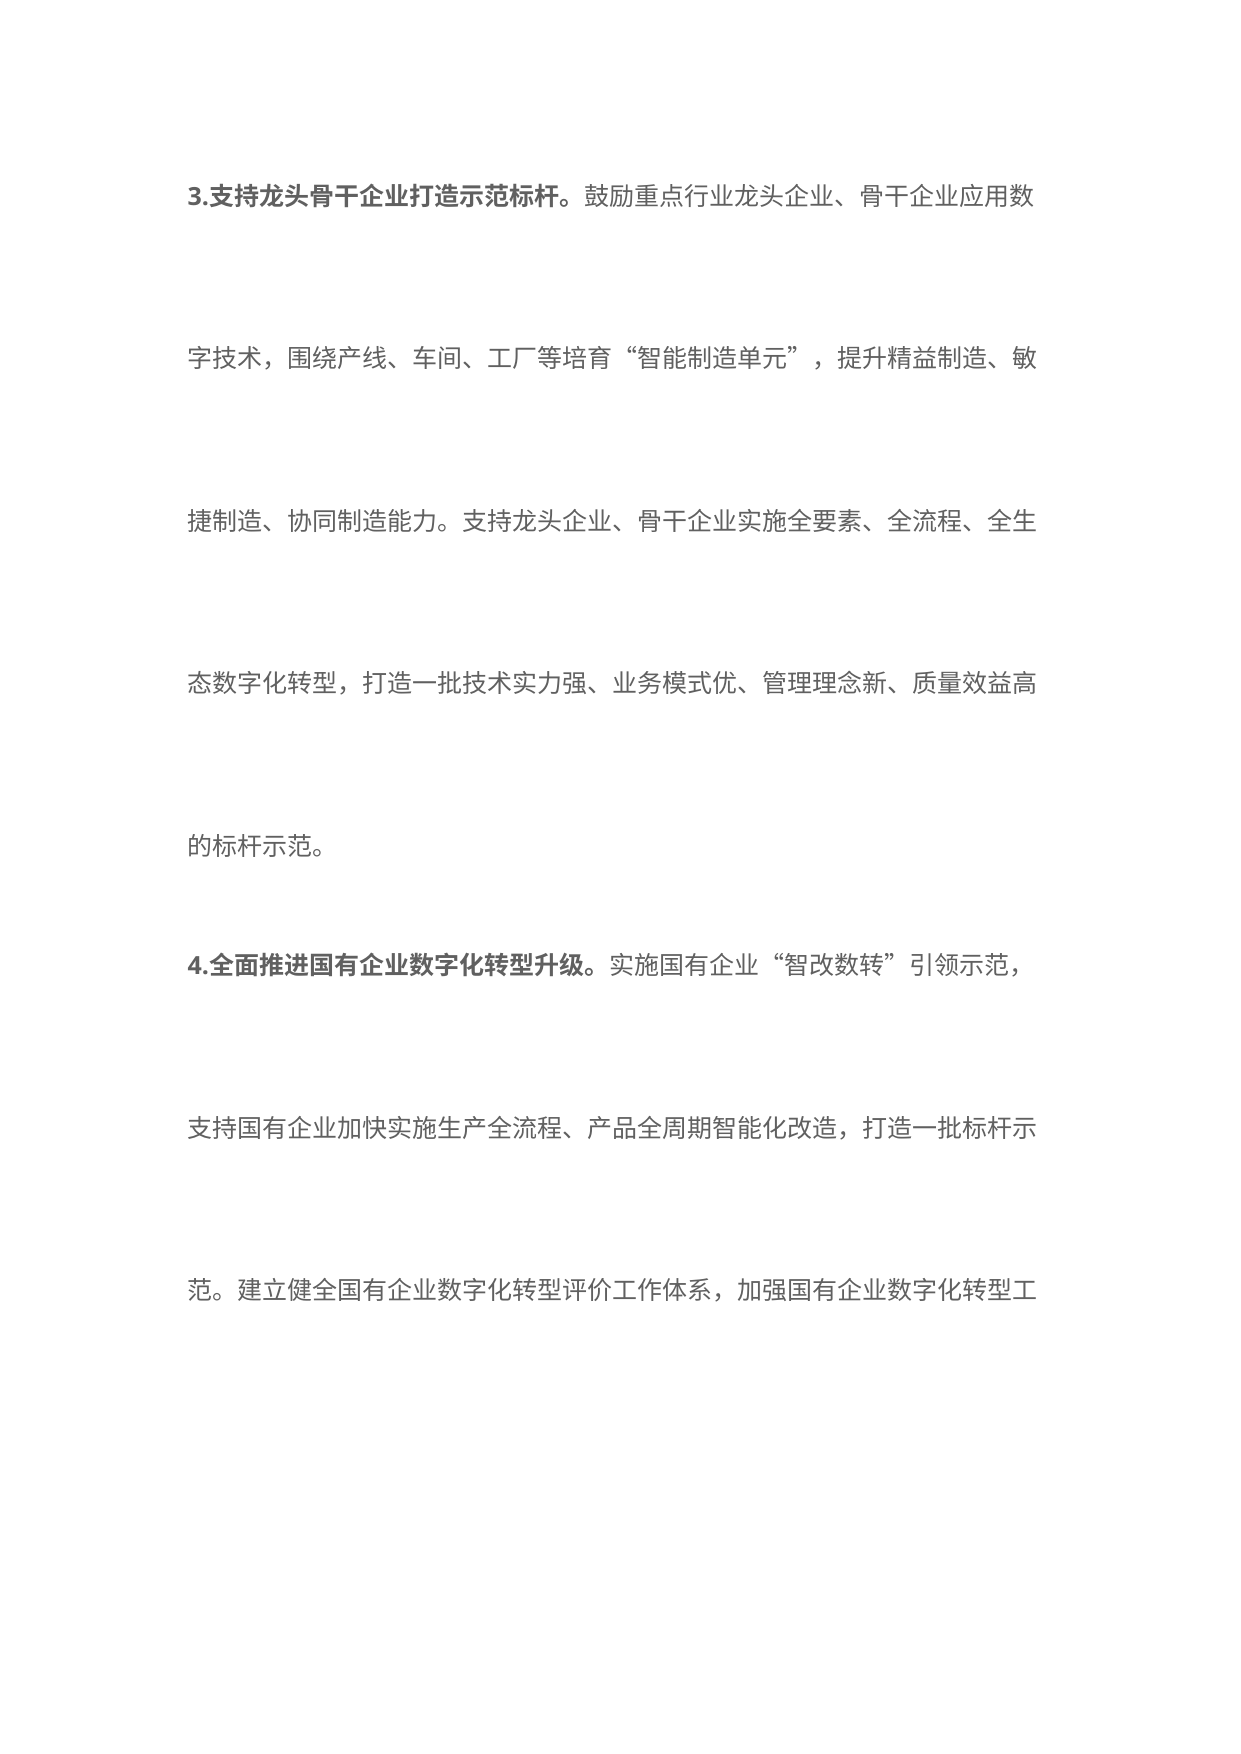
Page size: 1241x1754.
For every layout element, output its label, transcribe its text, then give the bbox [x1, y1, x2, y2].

text 3.支持龙头骨干企业打造示范标杆。鼓励重点行业龙头企业、骨干企业应用数字技术，围绕产线、车间、工厂等培育“智能制造单元”，提升精益制造、敏捷制造、协同制造能力。支持龙头企业、骨干企业实施全要素、全流程、全生态数字化转型，打造一批技术实力强、业务模式优、管理理念新、质量效益高的标杆示范。 [187, 162, 1053, 877]
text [187, 931, 1053, 1321]
